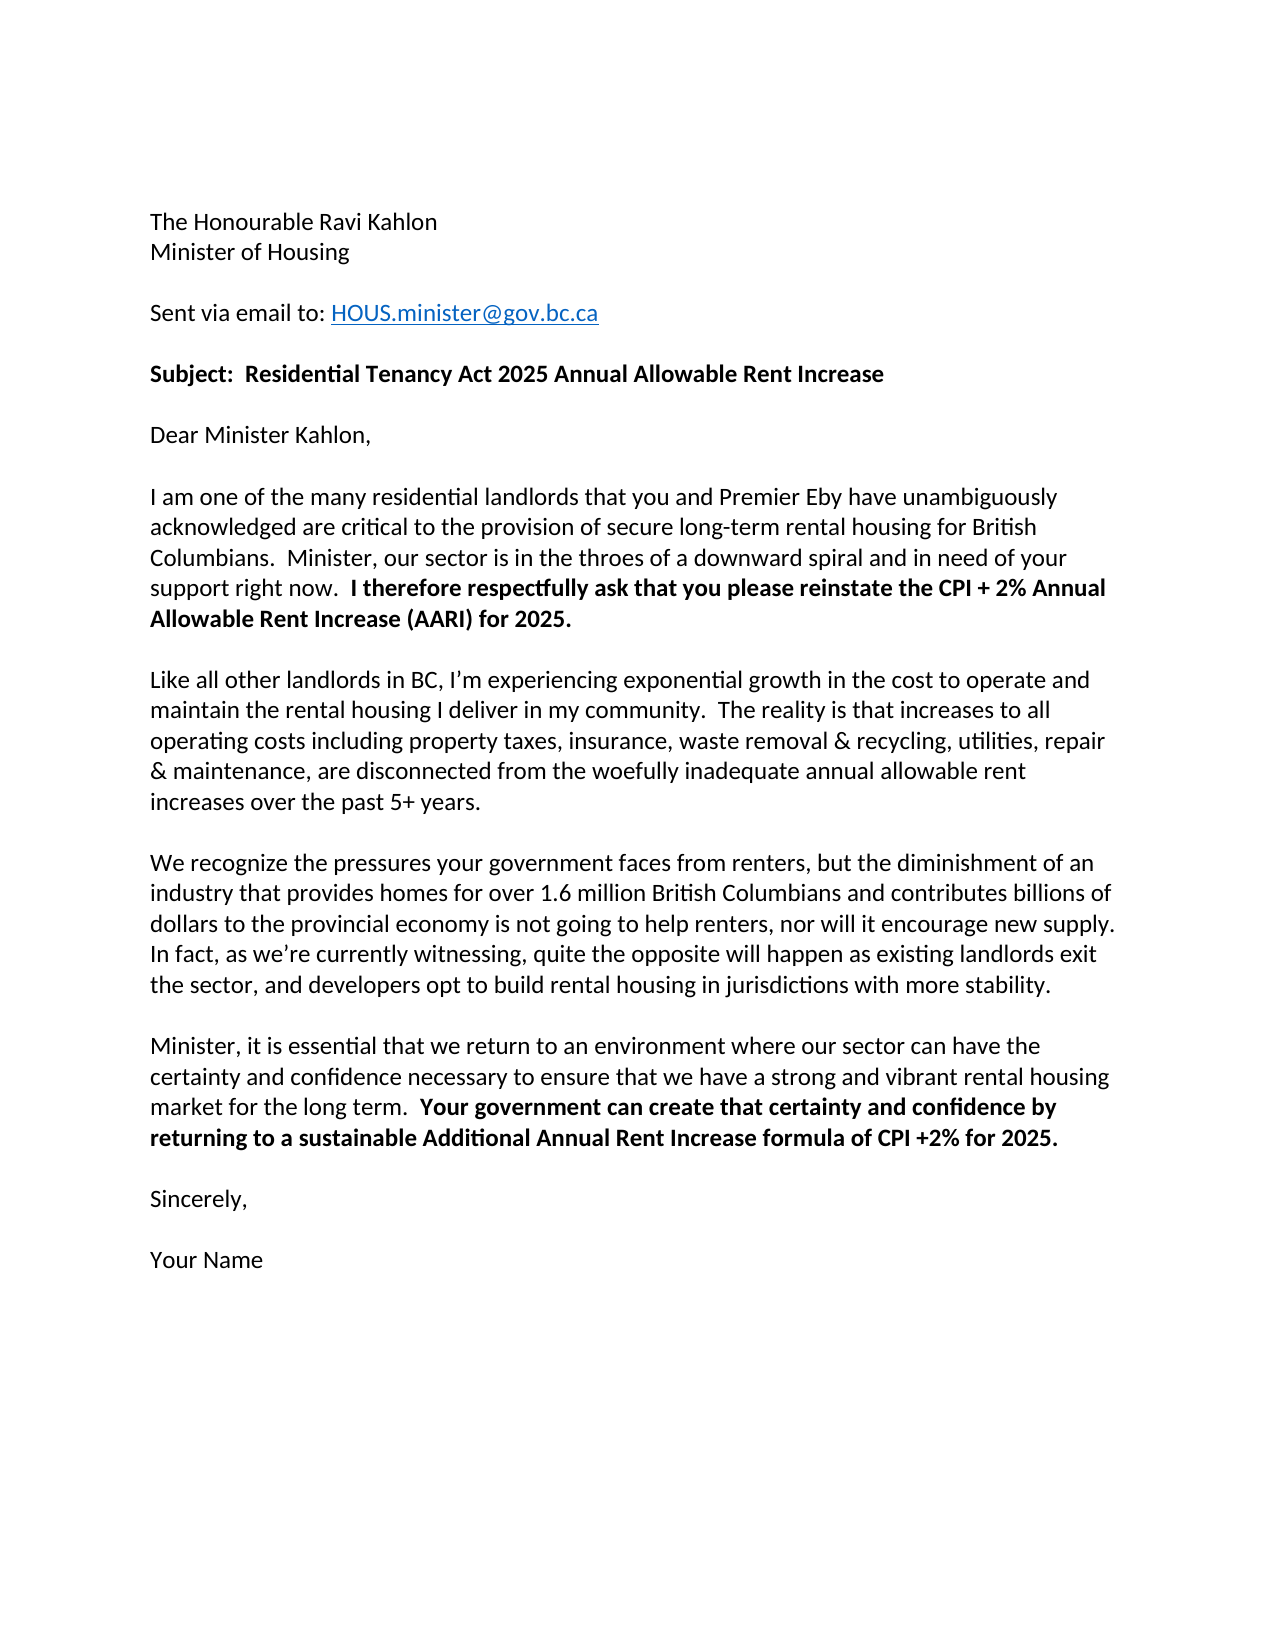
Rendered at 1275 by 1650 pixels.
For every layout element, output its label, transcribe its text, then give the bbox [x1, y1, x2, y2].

text Minister, it is essential that we return to an environment where our sector can have the certainty and confidence necessary to ensure that we have a strong and vibrant rental housing market for the long term. Your government can create that certainty and confidence by returning to a sustainable Additional Annual Rent Increase formula of CPI +2% for 2025. [150, 1030, 1125, 1152]
text Your Name [150, 1244, 1125, 1274]
text Dear Minister Kahlon, [150, 420, 1125, 450]
text The Honourable Ravi Kahlon [150, 206, 1125, 237]
text Like all other landlords in BC, I’m experiencing exponential growth in the cost to operate and maintain the rental housing I deliver in my community. The reality is that increases to all operating costs including property taxes, insurance, waste removal & recycling, utilities, repair & maintenance, are disconnected from the woefully inadequate annual allowable rent increases over the past 5+ years. [150, 664, 1125, 816]
text Minister of Housing [150, 237, 1125, 267]
text Sincerely, [150, 1183, 1125, 1213]
text I am one of the many residential landlords that you and Premier Eby have unambiguously acknowledged are critical to the provision of secure long-term rental housing for British Columbians. Minister, our sector is in the throes of a downward spiral and in need of your support right now. I therefore respectfully ask that you please reinstate the CPI + 2% Annual Allowable Rent Increase (AARI) for 2025. [150, 481, 1125, 633]
text Subject: Residential Tenancy Act 2025 Annual Allowable Rent Increase [150, 359, 1125, 389]
text We recognize the pressures your government faces from renters, but the diminishment of an industry that provides homes for over 1.6 million British Columbians and contributes billions of dollars to the provincial economy is not going to help renters, nor will it encourage new supply. In fact, as we’re currently witnessing, quite the opposite will happen as existing landlords exit the sector, and developers opt to build rental housing in jurisdictions with more stability. [150, 847, 1125, 999]
text Sent via email to: HOUS.minister@gov.bc.ca [150, 298, 1125, 328]
